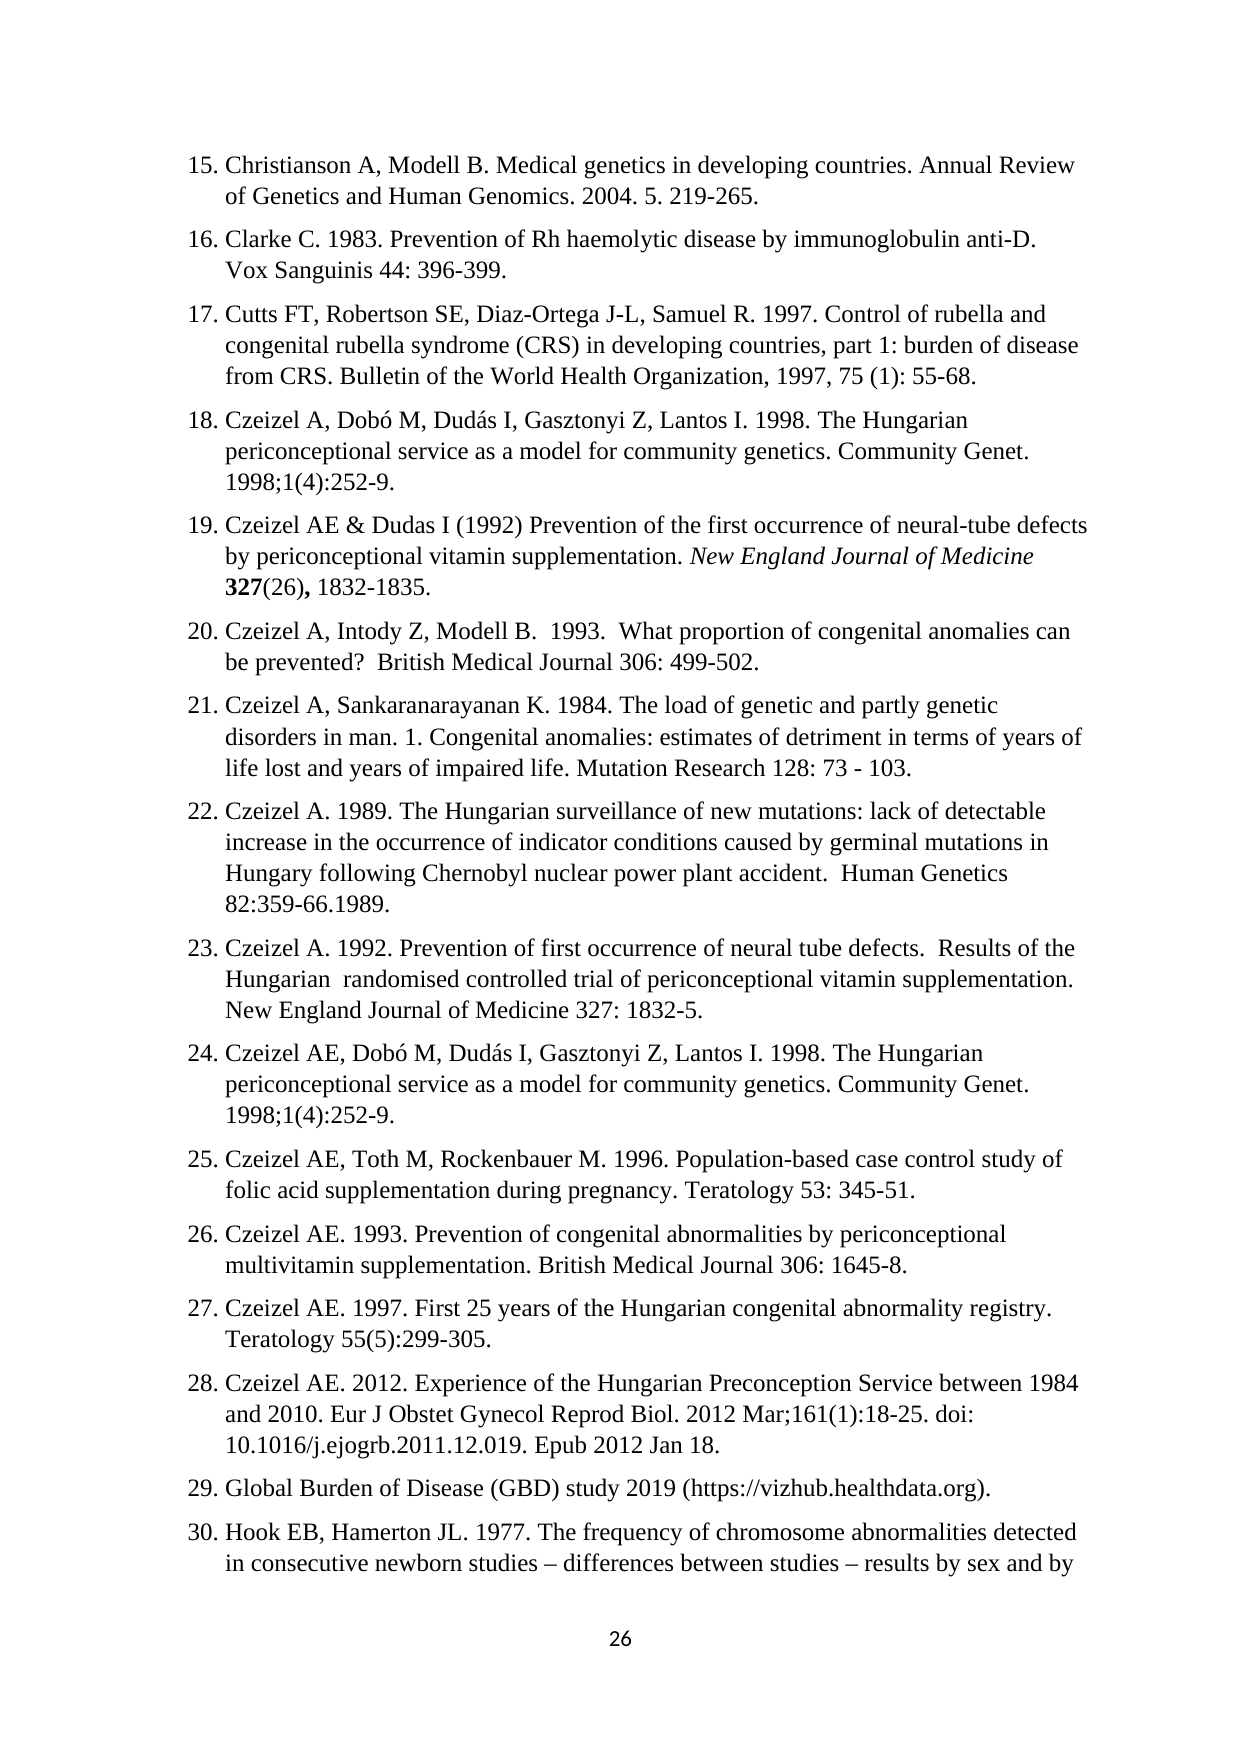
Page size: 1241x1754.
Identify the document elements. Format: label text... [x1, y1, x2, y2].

list Czeizel AE & Dudas I (1992) Prevention of the first occurrence of neural-tube defects by periconceptional vitamin supplementation. New England Journal of Medicine 327(26), 1832-1835. [187, 510, 1090, 601]
list Global Burden of Disease (GBD) study 2019 (https://vizhub.healthdata.org). [187, 1473, 1090, 1502]
list Czeizel A. 1992. Prevention of first occurrence of neural tube defects. Results of the Hungarian randomised controlled trial of periconceptional vitamin supplementation. New England Journal of Medicine 327: 1832-5. [187, 933, 1090, 1024]
list Cutts FT, Robertson SE, Diaz-Ortega J-L, Samuel R. 1997. Control of rubella and congenital rubella syndrome (CRS) in developing countries, part 1: burden of disease from CRS. Bulletin of the World Health Organization, 1997, 75 (1): 55-68. [187, 299, 1090, 390]
list Clarke C. 1983. Prevention of Rh haemolytic disease by immunoglobulin anti-D. Vox Sanguinis 44: 396-399. [187, 224, 1090, 284]
list Christianson A, Modell B. Medical genetics in developing countries. Annual Review of Genetics and Human Genomics. 2004. 5. 219-265. [187, 150, 1090, 210]
list Czeizel AE, Dobó M, Dudás I, Gasztonyi Z, Lantos I. 1998. The Hungarian periconceptional service as a model for community genetics. Community Genet. 1998;1(4):252-9. [187, 1038, 1090, 1129]
list Czeizel AE. 1993. Prevention of congenital abnormalities by periconceptional multivitamin supplementation. British Medical Journal 306: 1645-8. [187, 1219, 1090, 1278]
list Czeizel A. 1989. The Hungarian surveillance of new mutations: lack of detectable increase in the occurrence of indicator conditions caused by germinal mutations in Hungary following Chernobyl nuclear power plant accident. Human Genetics 82:359-66.1989. [187, 796, 1090, 918]
list Czeizel AE. 1997. First 25 years of the Hungarian congenital abnormality registry. Teratology 55(5):299-305. [187, 1293, 1090, 1353]
list Czeizel AE. 2012. Experience of the Hungarian Preconception Service between 1984 and 2010. Eur J Obstet Gynecol Reprod Biol. 2012 Mar;161(1):18-25. doi: 10.1016/j.ejogrb.2011.12.019. Epub 2012 Jan 18. [187, 1368, 1090, 1459]
list Czeizel A, Sankaranarayanan K. 1984. The load of genetic and partly genetic disorders in man. 1. Congenital anomalies: estimates of detriment in terms of years of life lost and years of impaired life. Mutation Research 128: 73 - 103. [187, 691, 1090, 781]
list Czeizel A, Dobó M, Dudás I, Gasztonyi Z, Lantos I. 1998. The Hungarian periconceptional service as a model for community genetics. Community Genet. 1998;1(4):252-9. [187, 405, 1090, 496]
list Czeizel A, Intody Z, Modell B. 1993. What proportion of congenital anomalies can be prevented? British Medical Journal 306: 499-502. [187, 616, 1090, 676]
list Czeizel AE, Toth M, Rockenbauer M. 1996. Population-based case control study of folic acid supplementation during pregnancy. Teratology 53: 345-51. [187, 1144, 1090, 1204]
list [187, 1517, 1090, 1577]
